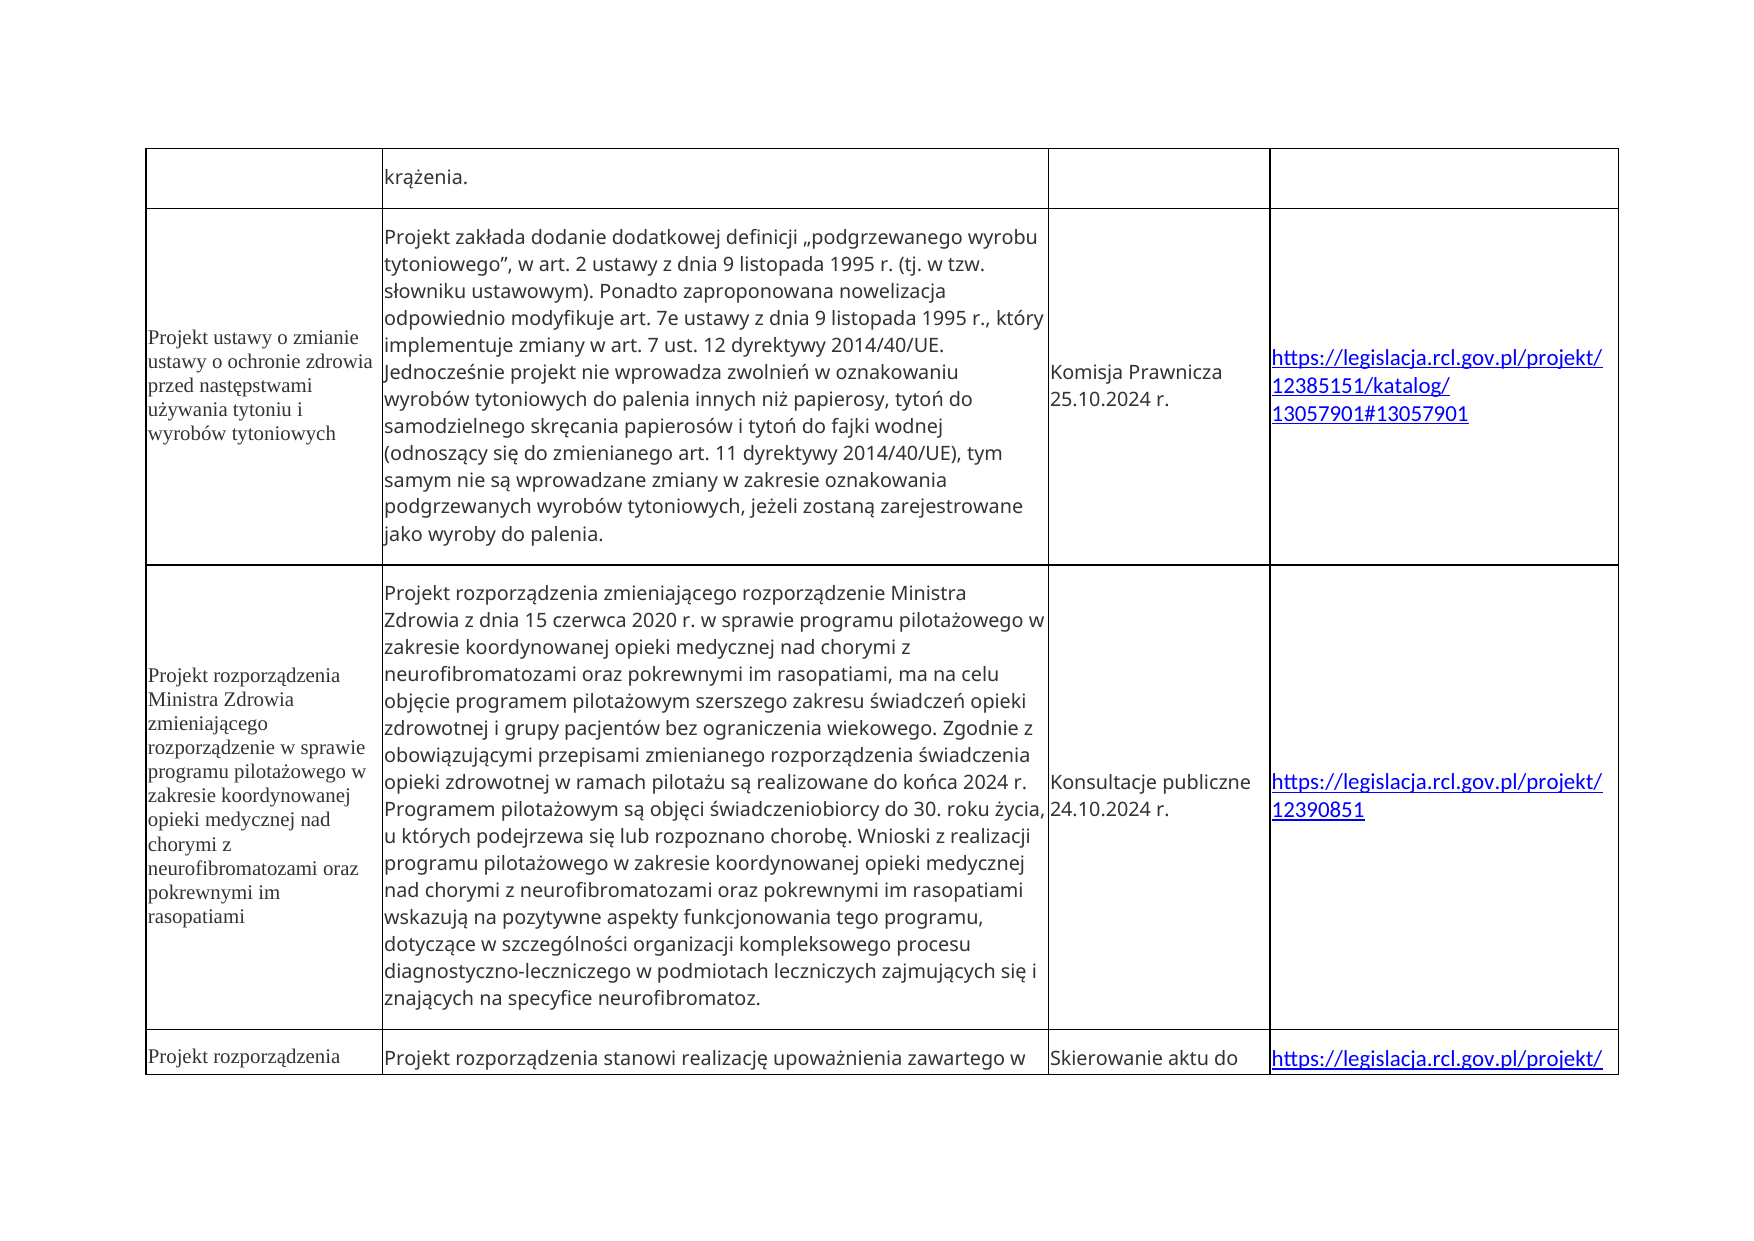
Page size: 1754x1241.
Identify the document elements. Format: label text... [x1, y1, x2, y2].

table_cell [1271, 1030, 1618, 1074]
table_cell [1049, 1030, 1269, 1074]
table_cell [147, 1030, 382, 1074]
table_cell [147, 149, 382, 207]
table_cell https://legislacja.rcl.gov.pl/projekt/12385151/katalog/13057901#13057901 [1271, 209, 1618, 564]
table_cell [383, 1030, 1048, 1074]
table_cell Projekt zakłada dodanie dodatkowej definicji „podgrzewanego wyrobu tytoniowego”, w art. 2 ustawy z dnia 9 listopada 1995 r. (tj. w tzw. słowniku ustawowym). Ponadto zaproponowana nowelizacja odpowiednio modyfikuje art. 7e ustawy z dnia 9 listopada 1995 r., który implementuje zmiany w art. 7 ust. 12 dyrektywy 2014/40/UE. Jednocześnie projekt nie wprowadza zwolnień w oznakowaniu wyrobów tytoniowych do palenia innych niż papierosy, tytoń do samodzielnego skręcania papierosów i tytoń do fajki wodnej (odnoszący się do zmienianego art. 11 dyrektywy 2014/40/UE), tym samym nie są wprowadzane zmiany w zakresie oznakowania podgrzewanych wyrobów tytoniowych, jeżeli zostaną zarejestrowane jako wyroby do palenia. [383, 209, 1048, 564]
table_cell Komisja Prawnicza 25.10.2024 r. [1049, 209, 1269, 564]
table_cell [1271, 149, 1618, 207]
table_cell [383, 149, 1048, 207]
table_cell https://legislacja.rcl.gov.pl/projekt/12390851 [1271, 566, 1618, 1028]
table_cell Konsultacje publiczne 24.10.2024 r. [1049, 566, 1269, 1028]
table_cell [1049, 149, 1269, 207]
table_cell Projekt rozporządzenia zmieniającego rozporządzenie Ministra Zdrowia z dnia 15 czerwca 2020 r. w sprawie programu pilotażowego w zakresie koordynowanej opieki medycznej nad chorymi z neurofibromatozami oraz pokrewnymi im rasopatiami, ma na celu objęcie programem pilotażowym szerszego zakresu świadczeń opieki zdrowotnej i grupy pacjentów bez ograniczenia wiekowego. Zgodnie z obowiązującymi przepisami zmienianego rozporządzenia świadczenia opieki zdrowotnej w ramach pilotażu są realizowane do końca 2024 r. Programem pilotażowym są objęci świadczeniobiorcy do 30. roku życia, u których podejrzewa się lub rozpoznano chorobę. Wnioski z realizacji programu pilotażowego w zakresie koordynowanej opieki medycznej nad chorymi z neurofibromatozami oraz pokrewnymi im rasopatiami wskazują na pozytywne aspekty funkcjonowania tego programu, dotyczące w szczególności organizacji kompleksowego procesu diagnostyczno-leczniczego w podmiotach leczniczych zajmujących się i znających na specyfice neurofibromatoz. [383, 566, 1048, 1028]
table_cell Projekt ustawy o zmianie ustawy o ochronie zdrowia przed następstwami używania tytoniu i wyrobów tytoniowych [147, 209, 382, 564]
table_cell Projekt rozporządzenia Ministra Zdrowia zmieniającego rozporządzenie w sprawie programu pilotażowego w zakresie koordynowanej opieki medycznej nad chorymi z neurofibromatozami oraz pokrewnymi im rasopatiami [147, 566, 382, 1028]
